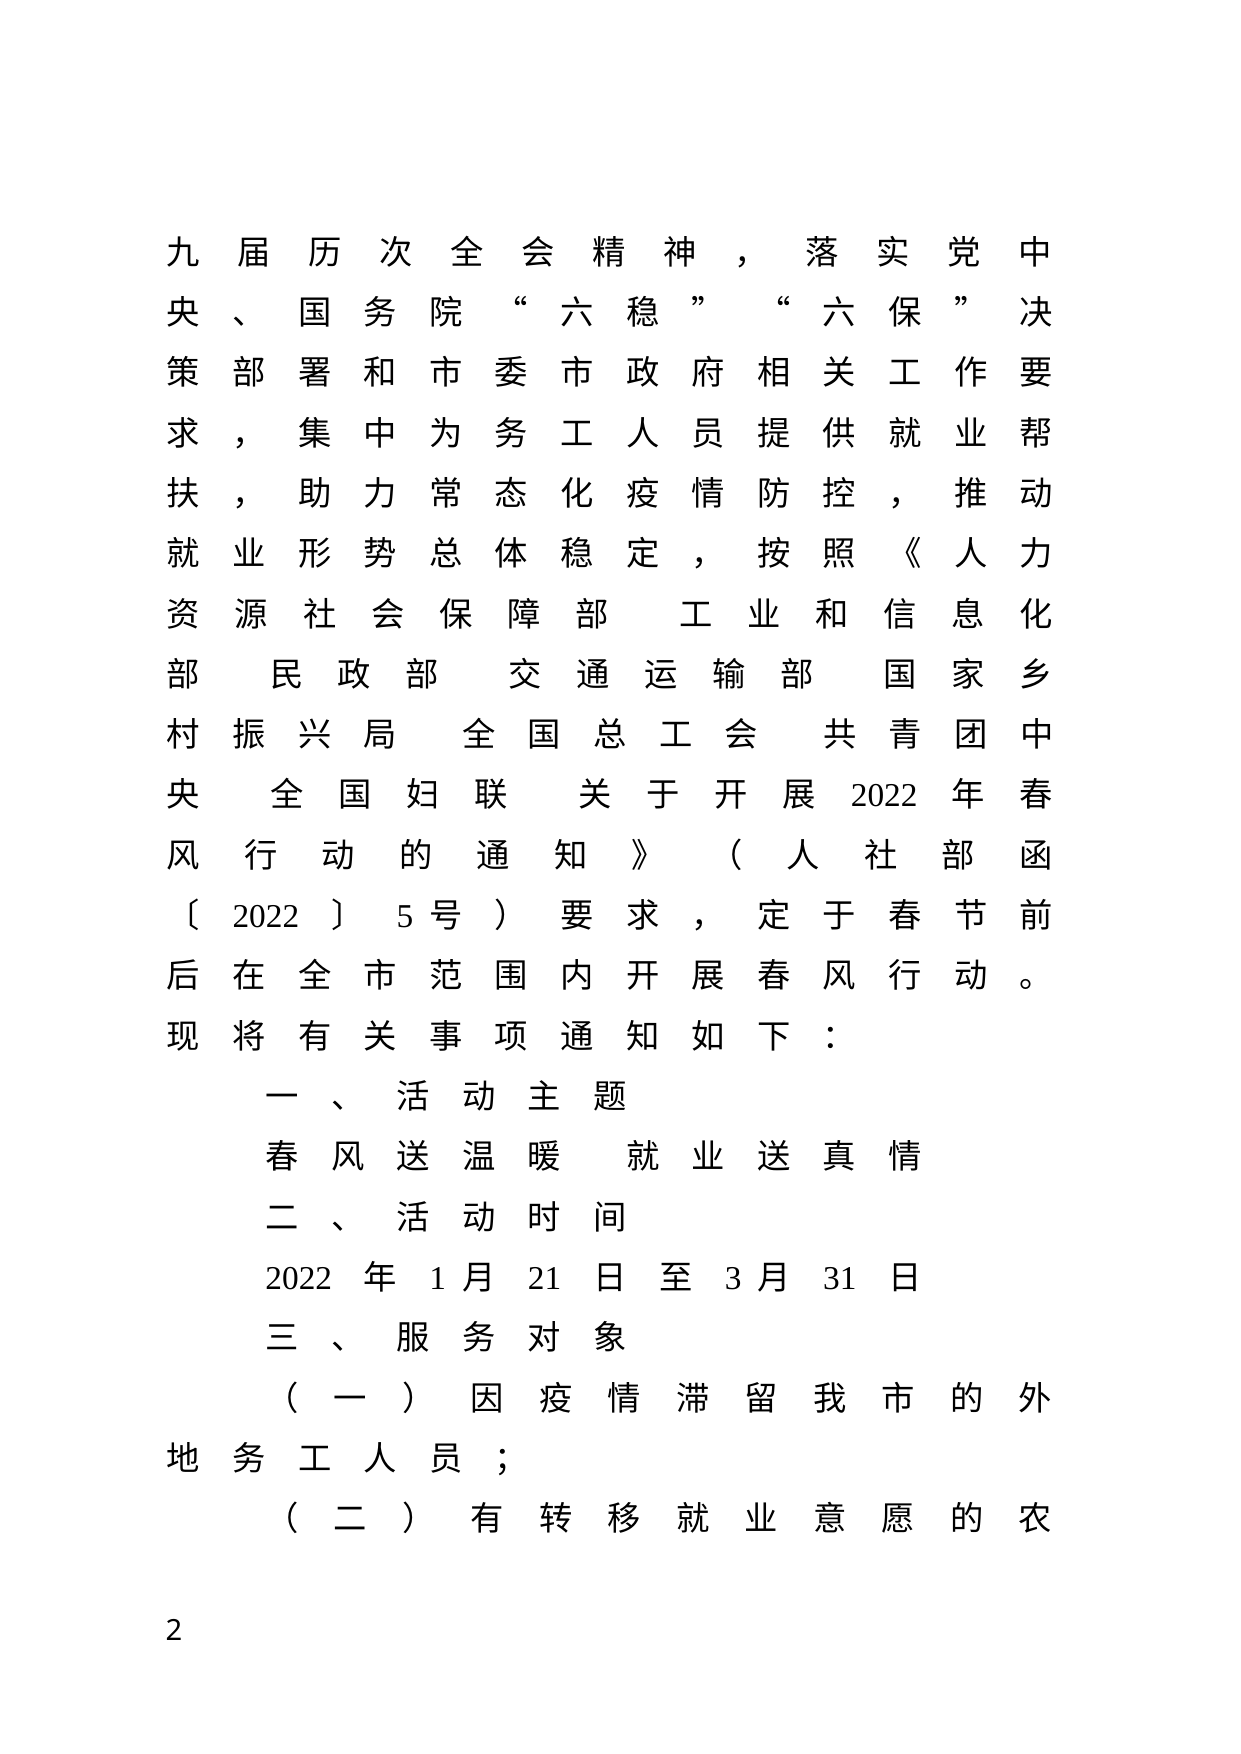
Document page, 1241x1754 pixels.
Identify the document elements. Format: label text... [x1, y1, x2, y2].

text 二、活动时间 [167, 1184, 1085, 1245]
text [167, 1486, 1085, 1546]
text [167, 219, 1085, 1064]
text （一）因疫情滞留我市的外地务工人员； [167, 1365, 1085, 1486]
text 三、服务对象 [167, 1305, 1085, 1365]
text 春风送温暖 就业送真情 [167, 1124, 1085, 1184]
text 2022年1月21日至3月31日 [167, 1245, 1085, 1305]
text 一、活动主题 [167, 1064, 1085, 1124]
